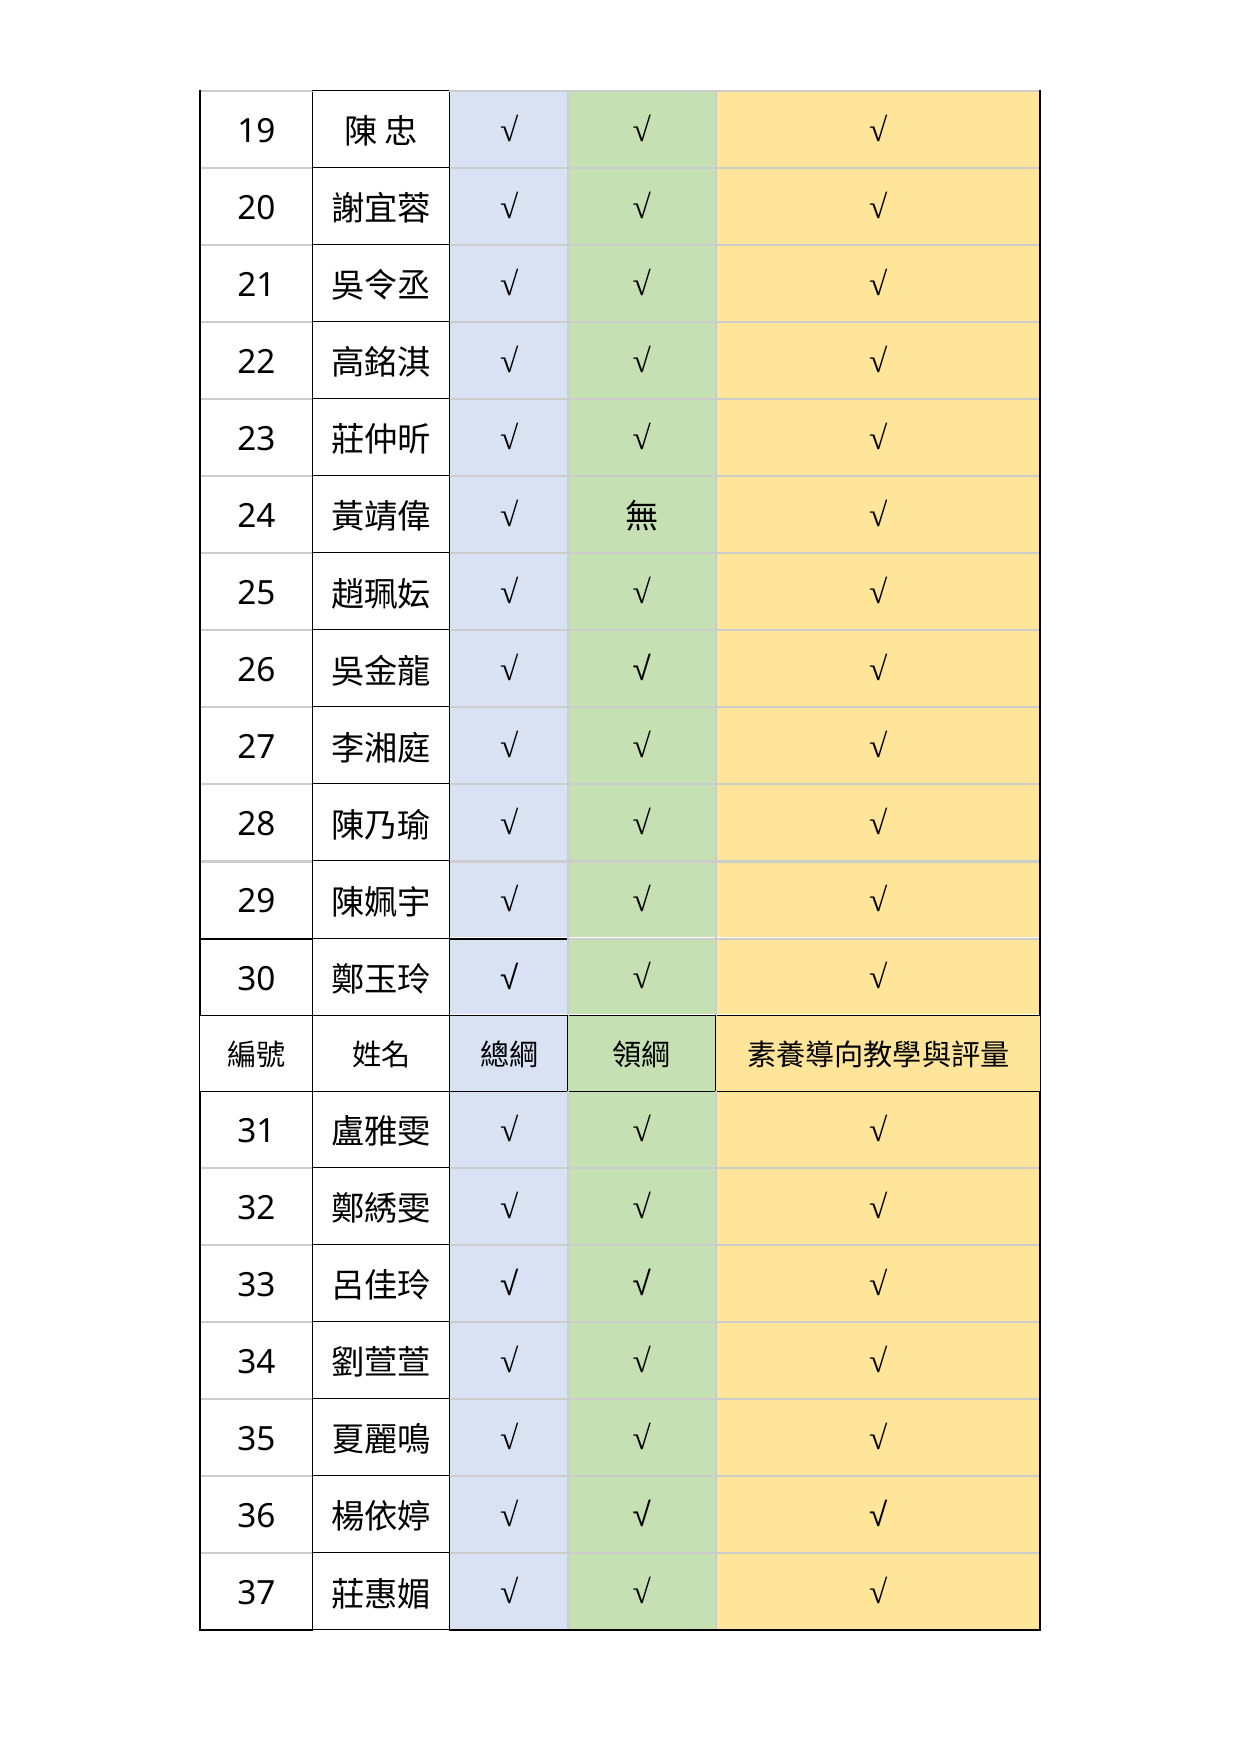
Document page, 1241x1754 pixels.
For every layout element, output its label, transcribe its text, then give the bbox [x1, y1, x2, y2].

table_cell √ [717, 1477, 1039, 1552]
table_cell √ [717, 92, 1039, 167]
table_cell 33 [201, 1246, 312, 1321]
table_cell √ [450, 940, 567, 1014]
table_cell √ [717, 1400, 1039, 1475]
table_cell √ [450, 1169, 567, 1244]
table_cell √ [569, 92, 715, 167]
table_cell 鄭綉雯 [313, 1168, 449, 1244]
table_cell √ [717, 631, 1039, 706]
table_cell 李湘庭 [313, 707, 449, 783]
table_cell √ [717, 554, 1039, 629]
table_cell 37 [201, 1554, 312, 1629]
table_cell √ [569, 1092, 715, 1167]
table_cell √ [450, 1477, 567, 1552]
table_cell √ [569, 1323, 715, 1398]
table_cell 領綱 [568, 1016, 715, 1091]
table_cell 陳姵宇 [313, 861, 449, 937]
table_cell 19 [201, 92, 312, 167]
table_cell √ [569, 785, 715, 860]
table_cell 20 [201, 169, 312, 244]
table_cell 32 [201, 1169, 312, 1244]
table_cell 34 [201, 1323, 312, 1398]
table_cell 30 [201, 940, 312, 1014]
table_cell 陳 忠 [313, 91, 449, 167]
table_cell 22 [201, 323, 312, 398]
table_cell 21 [201, 246, 312, 321]
table_cell 23 [201, 400, 312, 475]
table_cell 素養導向教學與評量 [716, 1016, 1040, 1091]
table_cell 呂佳玲 [313, 1245, 449, 1321]
table_cell √ [450, 169, 567, 244]
table_cell 總綱 [450, 1016, 567, 1091]
table_cell √ [569, 1477, 715, 1552]
table_cell √ [717, 1092, 1039, 1167]
table_cell √ [717, 940, 1039, 1014]
table_cell 27 [201, 708, 312, 783]
table_cell √ [717, 323, 1039, 398]
table_cell √ [717, 169, 1039, 244]
table_cell √ [450, 323, 567, 398]
table_cell 吳令丞 [313, 245, 449, 321]
table_cell 26 [201, 631, 312, 706]
table_cell 謝宜蓉 [313, 168, 449, 244]
table_cell √ [569, 1400, 715, 1475]
table_cell √ [450, 554, 567, 629]
table_cell 29 [201, 863, 312, 937]
table_cell √ [717, 477, 1039, 552]
table_cell √ [450, 1092, 567, 1167]
table_cell √ [717, 785, 1039, 860]
table_cell 28 [201, 785, 312, 860]
table_cell √ [717, 1246, 1039, 1321]
table_cell √ [450, 246, 567, 321]
table_cell 編號 [200, 1016, 312, 1091]
table_cell 莊惠媚 [313, 1553, 449, 1629]
table_cell √ [717, 863, 1039, 937]
table_cell 黃靖偉 [313, 476, 449, 552]
table_cell √ [717, 246, 1039, 321]
table_cell 姓名 [313, 1016, 449, 1091]
table_cell √ [717, 1169, 1039, 1244]
table_cell 31 [201, 1092, 312, 1167]
table_cell 陳乃瑜 [313, 784, 449, 860]
table_cell √ [569, 1246, 715, 1321]
table_cell √ [569, 1169, 715, 1244]
table_cell 高銘淇 [313, 322, 449, 398]
table_cell √ [450, 400, 567, 475]
table_cell 盧雅雯 [313, 1092, 449, 1167]
table_cell 無 [569, 477, 715, 552]
table_cell √ [450, 708, 567, 783]
table_cell 吳金龍 [313, 630, 449, 706]
table_cell 莊仲昕 [313, 399, 449, 475]
table_cell √ [450, 477, 567, 552]
table_cell √ [717, 1323, 1039, 1398]
table_cell √ [450, 785, 567, 860]
table_cell √ [569, 323, 715, 398]
table_cell 趙珮妘 [313, 553, 449, 629]
table_cell √ [569, 1554, 715, 1629]
table_cell √ [569, 169, 715, 244]
table_cell √ [450, 1554, 567, 1629]
table_cell √ [717, 400, 1039, 475]
table_cell 劉萱萱 [313, 1322, 449, 1398]
table_cell √ [569, 863, 715, 937]
table_cell √ [569, 246, 715, 321]
table_cell 25 [201, 554, 312, 629]
table_cell 鄭玉玲 [313, 939, 449, 1014]
table_cell √ [569, 554, 715, 629]
table_cell √ [569, 631, 715, 706]
table_cell 夏麗鳴 [313, 1399, 449, 1475]
table_cell √ [450, 1323, 567, 1398]
table_cell √ [450, 92, 567, 167]
table_cell √ [717, 1554, 1039, 1629]
table_cell 楊依婷 [313, 1476, 449, 1552]
table_cell √ [450, 863, 567, 937]
table_cell √ [717, 708, 1039, 783]
table_cell √ [569, 940, 715, 1014]
table_cell √ [450, 631, 567, 706]
table_cell √ [450, 1246, 567, 1321]
table_cell √ [569, 708, 715, 783]
table_cell 24 [201, 477, 312, 552]
table_cell √ [450, 1400, 567, 1475]
table_cell 35 [201, 1400, 312, 1475]
table_cell 36 [201, 1477, 312, 1552]
table_cell √ [569, 400, 715, 475]
